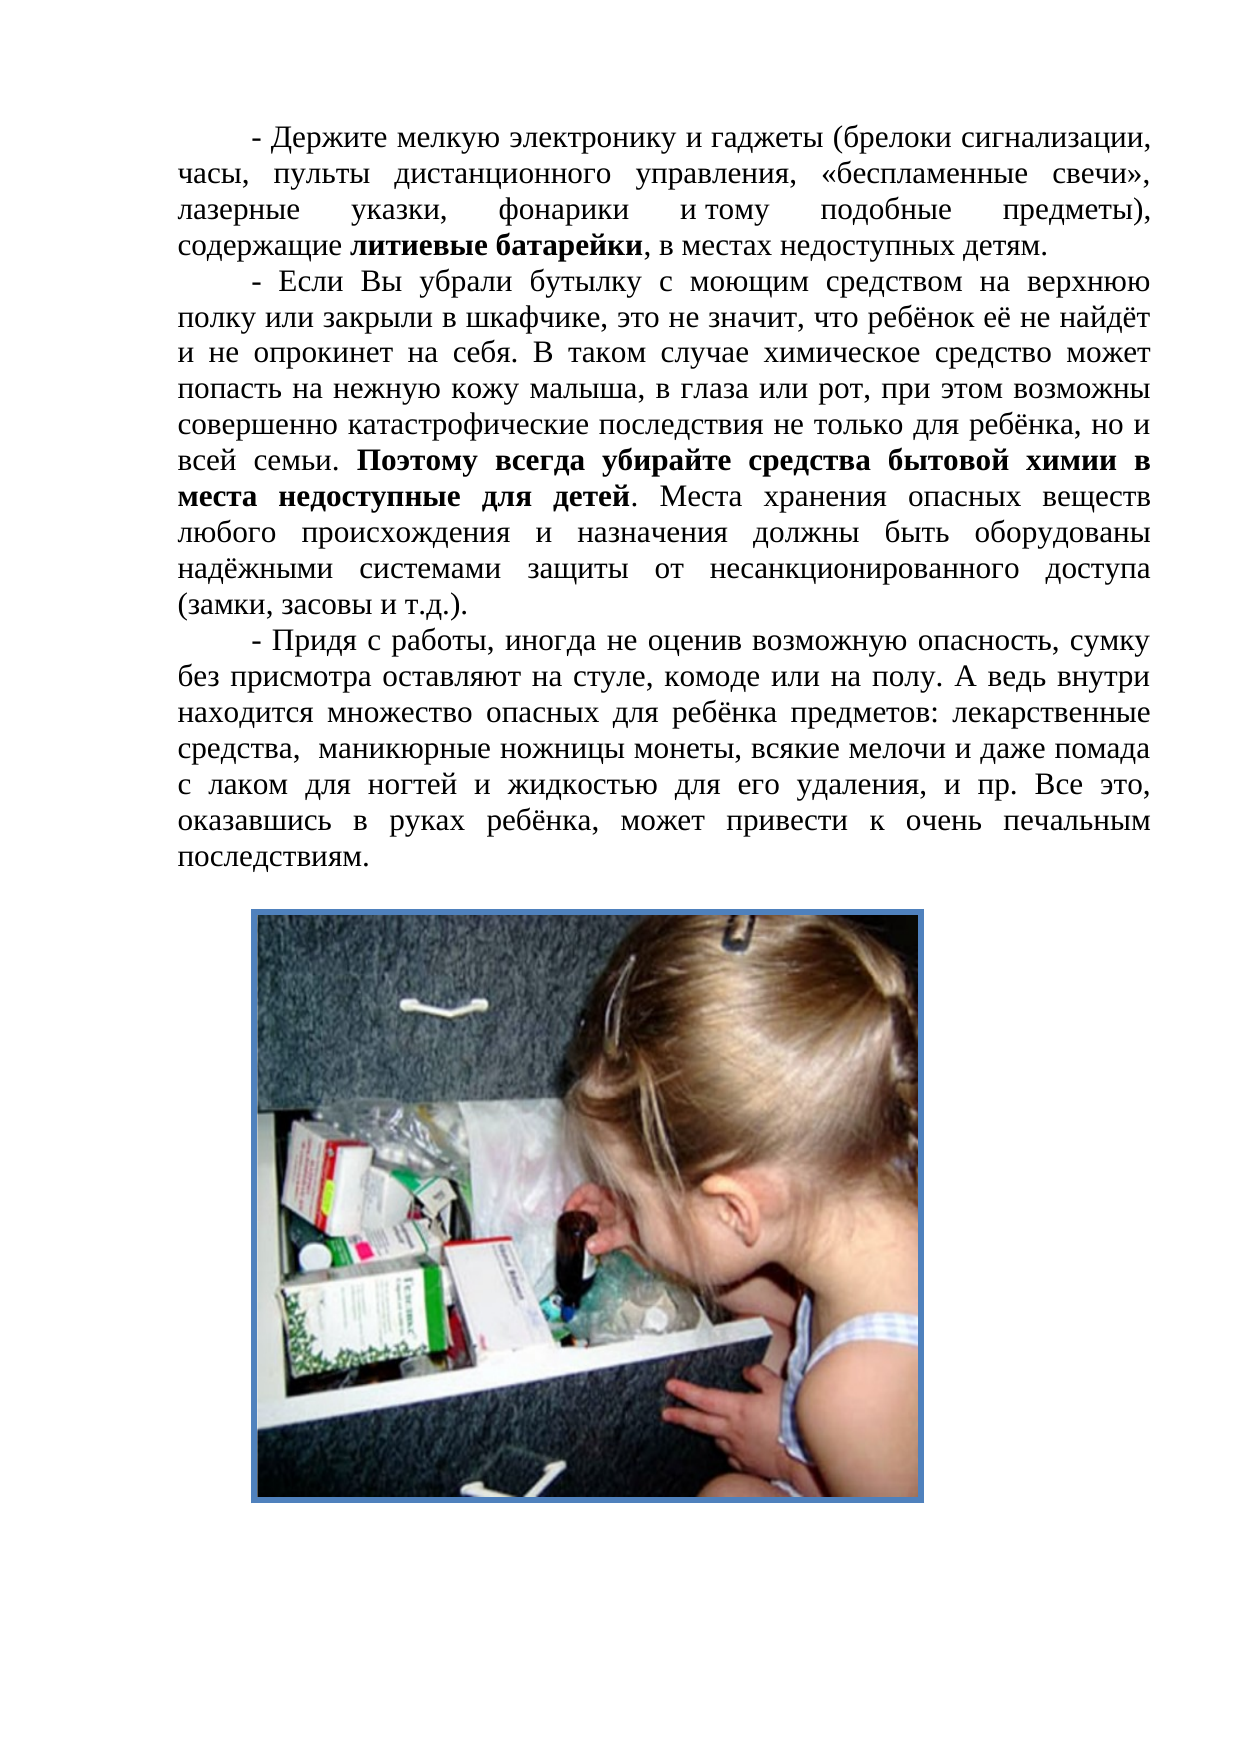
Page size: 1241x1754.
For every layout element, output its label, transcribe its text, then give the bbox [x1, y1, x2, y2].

text - Если Вы убрали бутылку с моющим средством на верхнюю полку или закрыли в шкафчике, это не значит, что ребёнок её не найдёт и не опрокинет на себя. В таком случае химическое средство может попасть на нежную кожу малыша, в глаза или рот, при этом возможны совершенно катастрофические последствия не только для ребёнка, но и всей семьи. Поэтому всегда убирайте средства бытовой химии в места недоступные для детей. Места хранения опасных веществ любого происхождения и назначения должны быть оборудованы надёжными системами защиты от несанкционированного доступа (замки, засовы и т.д.). [177, 262, 1152, 621]
text - Держите мелкую электронику и гаджеты (брелоки сигнализации, часы, пульты дистанционного управления, «беспламенные свечи», лазерные указки, фонарики и тому подобные предметы), содержащие литиевые батарейки, в местах недоступных детям. [177, 118, 1152, 262]
text - Придя с работы, иногда не оценив возможную опасность, сумку без присмотра оставляют на стуле, комоде или на полу. А ведь внутри находится множество опасных для ребёнка предметов: лекарственные средства, маникюрные ножницы монеты, всякие мелочи и даже помада с лаком для ногтей и жидкостью для его удаления, и пр. Все это, оказавшись в руках ребёнка, может привести к очень печальным последствиям. [177, 621, 1152, 873]
picture [257, 915, 918, 1497]
